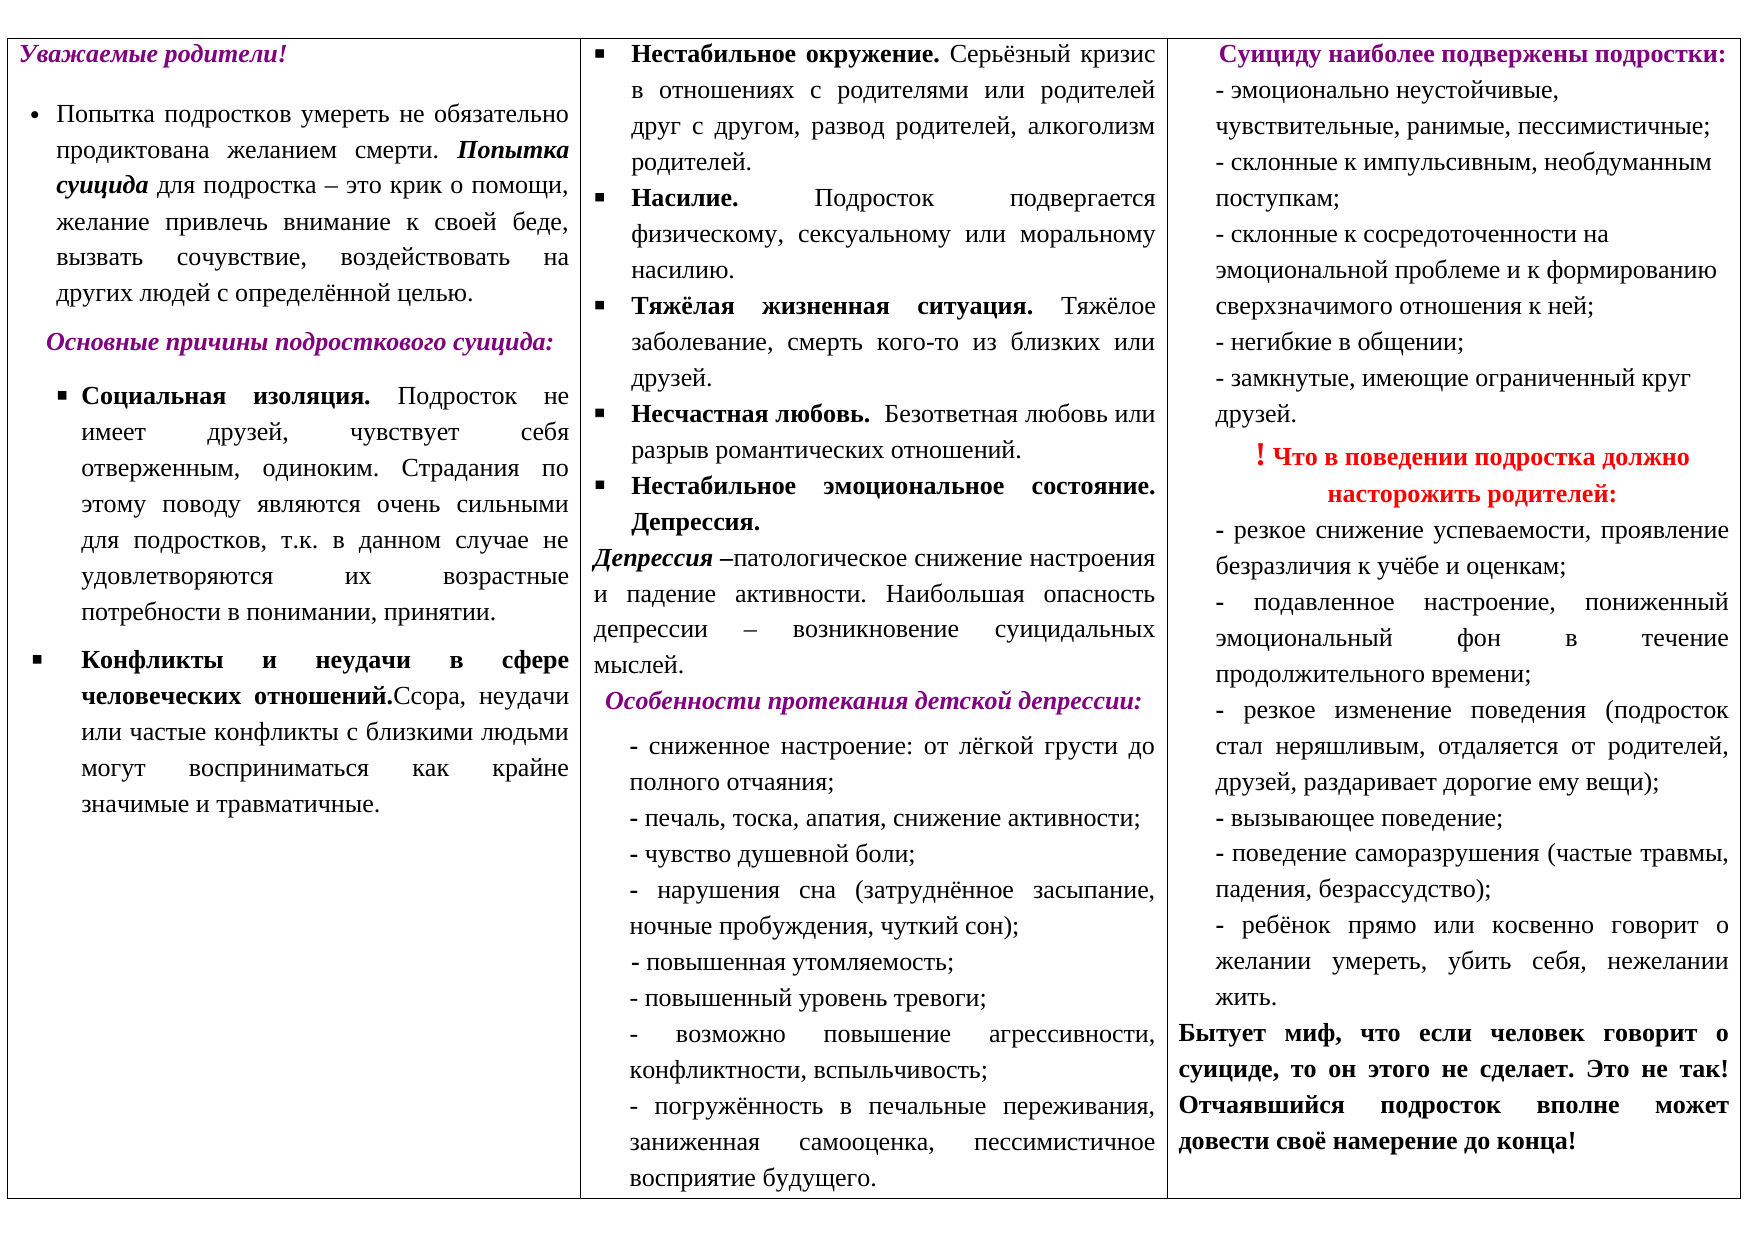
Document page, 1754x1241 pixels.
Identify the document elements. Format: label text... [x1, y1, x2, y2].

table_cell Нестабильное окружение. Серьёзный кризис в отношениях с родителями или родителей друг с другом, развод родителей, алкоголизм родителей. Насилие. Подросток подвергается физическому, сексуальному или моральному насилию. Тяжёлая жизненная ситуация. Тяжёлое заболевание, смерть кого-то из близких или друзей. Несчастная любовь. Безответная любовь или разрыв романтических отношений. Нестабильное эмоциональное состояние. Депрессия. Депрессия –патологическое снижение настроения и падение активности. Наибольшая опасность депрессии – возникновение суицидальных мыслей. Особенности протекания детской депрессии: - сниженное настроение: от лёгкой грусти до полного отчаяния; - печаль, тоска, апатия, снижение активности; - чувство душевной боли; - нарушения сна (затруднённое засыпание, ночные пробуждения, чуткий сон); - повышенная утомляемость; - повышенный уровень тревоги; - возможно повышение агрессивности, конфликтности, вспыльчивость; - погружённость в печальные переживания, заниженная самооценка, пессимистичное восприятие будущего. [581, 39, 1167, 1197]
table_cell Уважаемые родители! Попытка подростков умереть не обязательно продиктована желанием смерти. Попытка суицида для подростка – это крик о помощи, желание привлечь внимание к своей беде, вызвать сочувствие, воздействовать на других людей с определённой целью. Основные причины подросткового суицида: Социальная изоляция. Подросток не имеет друзей, чувствует себя отверженным, одиноким. Страдания по этому поводу являются очень сильными для подростков, т.к. в данном случае не удовлетворяются их возрастные потребности в понимании, принятии. Конфликты и неудачи в сфере человеческих отношений.Ссора, неудачи или частые конфликты с близкими людьми могут восприниматься как крайне значимые и травматичные. [8, 39, 580, 1197]
table_cell Суициду наиболее подвержены подростки: - эмоционально неустойчивые, чувствительные, ранимые, пессимистичные; - склонные к импульсивным, необдуманным поступкам; - склонные к сосредоточенности на эмоциональной проблеме и к формированию сверхзначимого отношения к ней; - негибкие в общении; - замкнутые, имеющие ограниченный круг друзей. ! Что в поведении подростка должно насторожить родителей: - резкое снижение успеваемости, проявление безразличия к учёбе и оценкам; - подавленное настроение, пониженный эмоциональный фон в течение продолжительного времени; - резкое изменение поведения (подросток стал неряшливым, отдаляется от родителей, друзей, раздаривает дорогие ему вещи); - вызывающее поведение; - поведение саморазрушения (частые травмы, падения, безрассудство); - ребёнок прямо или косвенно говорит о желании умереть, убить себя, нежелании жить. Бытует миф, что если человек говорит о суициде, то он этого не сделает. Это не так! Отчаявшийся подросток вполне может довести своё намерение до конца! [1168, 39, 1740, 1197]
